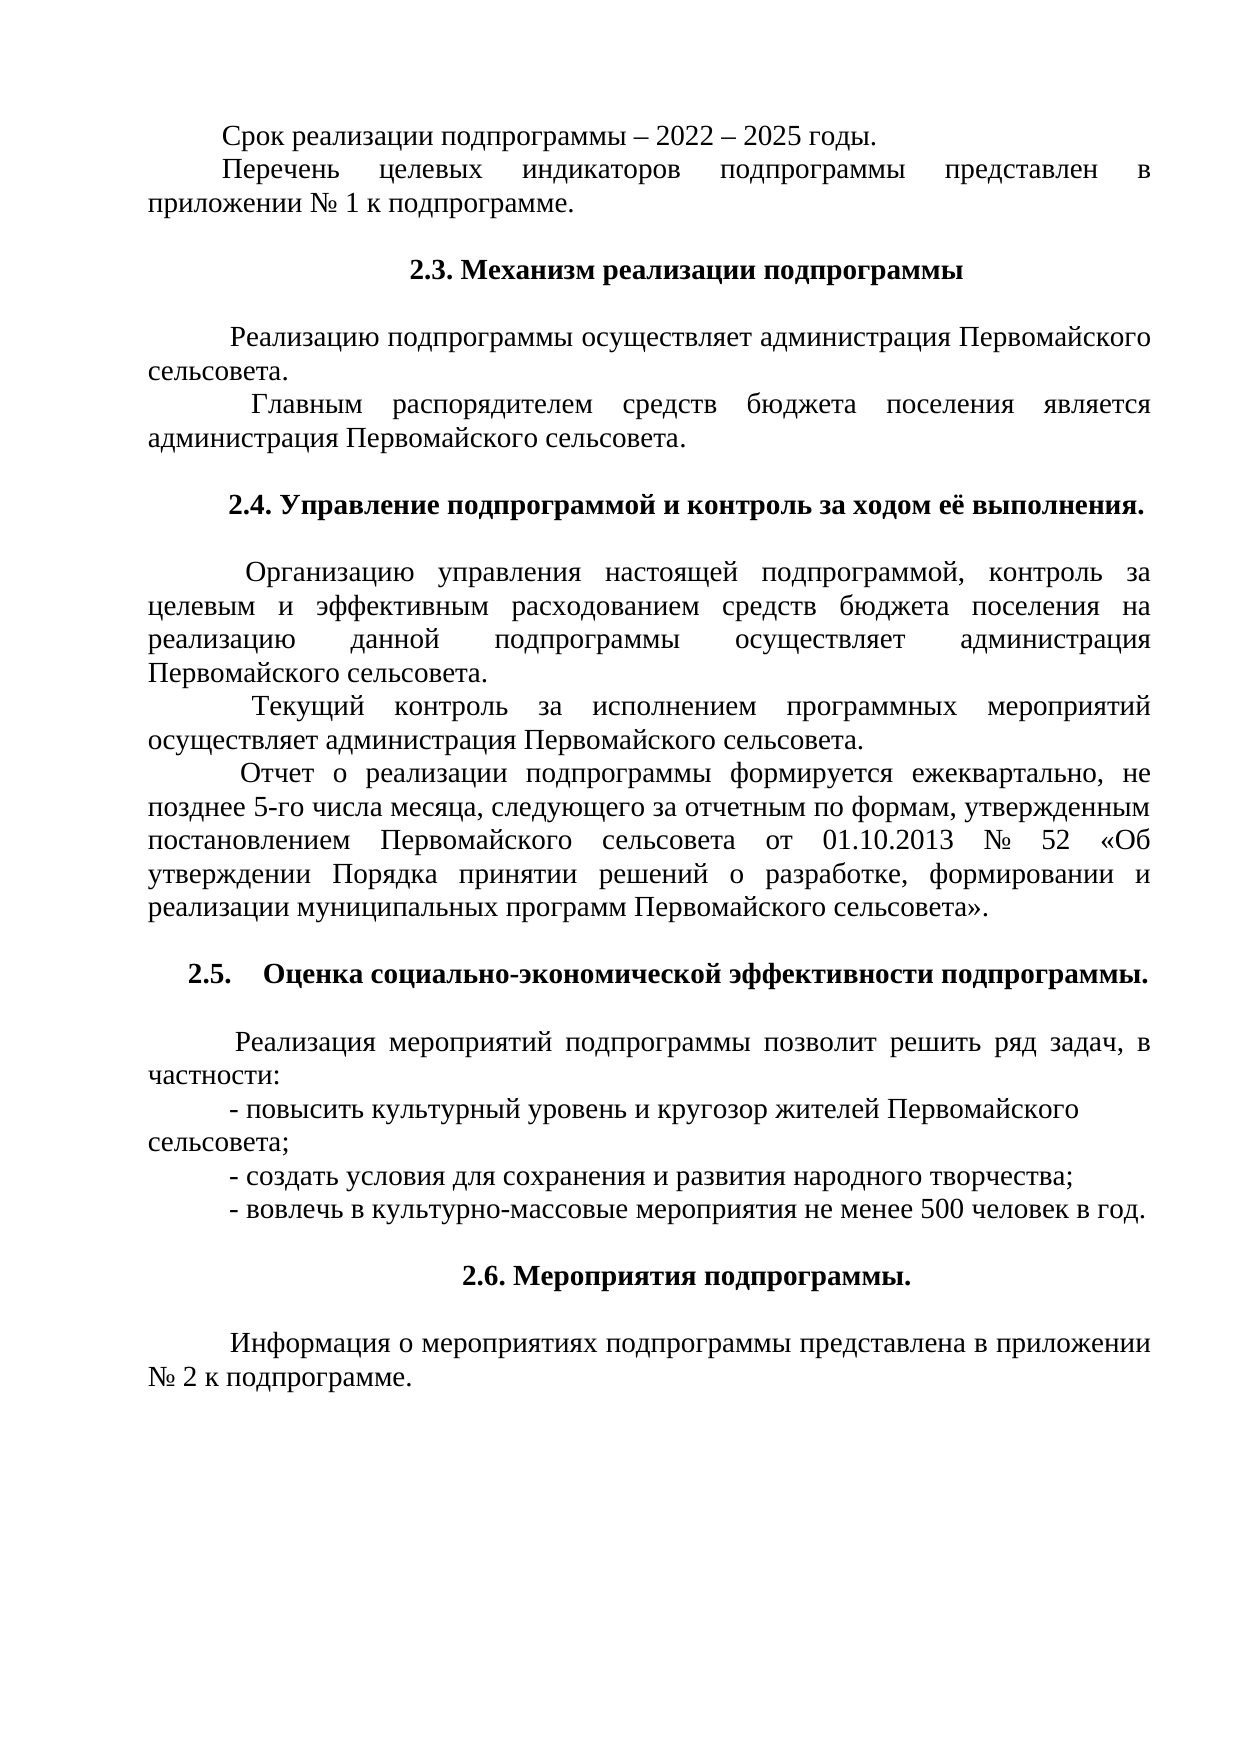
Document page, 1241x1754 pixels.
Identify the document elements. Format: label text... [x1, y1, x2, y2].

text Текущий контроль за исполнением программных мероприятий осуществляет администрация Первомайского сельсовета. [148, 688, 1152, 755]
text Главным распорядителем средств бюджета поселения является администрация Первомайского сельсовета. [148, 386, 1152, 453]
text Срок реализации подпрограммы – 2022 – 2025 годы. [148, 118, 1152, 152]
text Реализация мероприятий подпрограммы позволит решить ряд задач, в частности: [148, 1024, 1152, 1091]
text - создать условия для сохранения и развития народного творчества; [148, 1158, 1152, 1191]
text - вовлечь в культурно-массовые мероприятия не менее 500 человек в год. [148, 1191, 1152, 1225]
text Реализацию подпрограммы осуществляет администрация Первомайского сельсовета. [148, 319, 1152, 386]
text 2.4. Управление подпрограммой и контроль за ходом её выполнения. [148, 487, 1152, 521]
list Оценка социально-экономической эффективности подпрограммы. [185, 957, 1152, 990]
text Информация о мероприятиях подпрограммы представлена в приложении № 2 к подпрограмме. [148, 1326, 1152, 1393]
text Организацию управления настоящей подпрограммой, контроль за целевым и эффективным расходованием средств бюджета поселения на реализацию данной подпрограммы осуществляет администрация Первомайского сельсовета. [148, 554, 1152, 688]
text 2.3. Механизм реализации подпрограммы [148, 252, 1152, 286]
text 2.6. Мероприятия подпрограммы. [148, 1258, 1152, 1292]
text - повысить культурный уровень и кругозор жителей Первомайского сельсовета; [148, 1091, 1152, 1158]
text Перечень целевых индикаторов подпрограммы представлен в приложении № 1 к подпрограмме. [148, 152, 1152, 219]
text Отчет о реализации подпрограммы формируется ежеквартально, не позднее 5-го числа месяца, следующего за отчетным по формам, утвержденным постановлением Первомайского сельсовета от 01.10.2013 № 52 «Об утверждении Порядка принятии решений о разработке, формировании и реализации муниципальных программ Первомайского сельсовета». [148, 755, 1152, 923]
